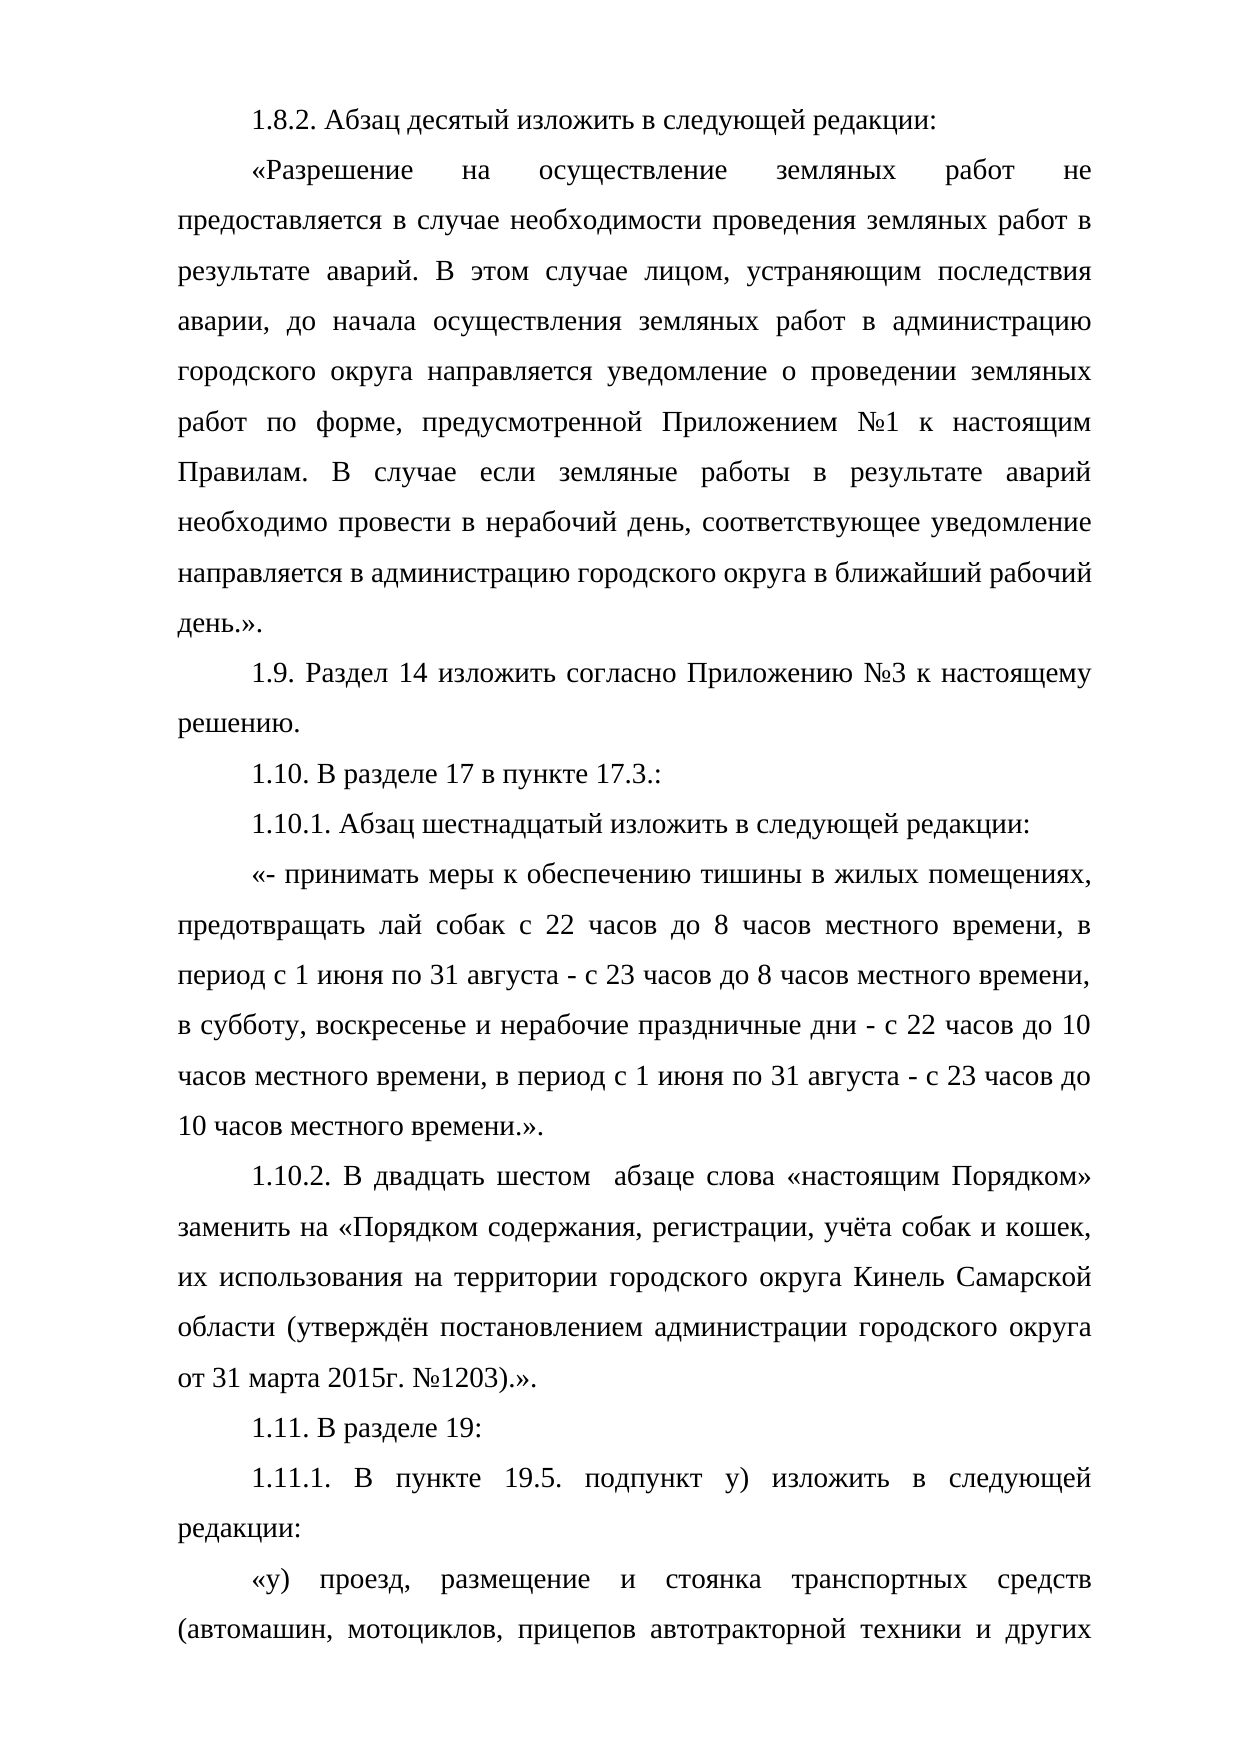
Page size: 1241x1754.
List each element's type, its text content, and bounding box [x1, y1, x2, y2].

text 1.9. Раздел 14 изложить согласно Приложению №3 к настоящему решению. [177, 655, 1092, 739]
text 1.11.1. В пункте 19.5. подпункт у) изложить в следующей редакции: [177, 1460, 1092, 1544]
text 1.10.2. В двадцать шестом абзаце слова «настоящим Порядком» заменить на «Порядком содержания, регистрации, учёта собак и кошек, их использования на территории городского округа Кинель Самарской области (утверждён постановлением администрации городского округа от 31 марта 2015г. №1203).». [177, 1158, 1092, 1393]
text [177, 1561, 1092, 1645]
text «Разрешение на осуществление земляных работ не предоставляется в случае необходимости проведения земляных работ в результате аварий. В этом случае лицом, устраняющим последствия аварии, до начала осуществления земляных работ в администрацию городского округа направляется уведомление о проведении земляных работ по форме, предусмотренной Приложением №1 к настоящим Правилам. В случае если земляные работы в результате аварий необходимо провести в нерабочий день, соответствующее уведомление направляется в администрацию городского округа в ближайший рабочий день.». [177, 152, 1092, 638]
text «- принимать меры к обеспечению тишины в жилых помещениях, предотвращать лай собак c 22 часов до 8 часов местного времени, в период с 1 июня по 31 августа - с 23 часов до 8 часов местного времени, в субботу, воскресенье и нерабочие праздничные дни - с 22 часов до 10 часов местного времени, в период с 1 июня по 31 августа - с 23 часов до 10 часов местного времени.». [177, 857, 1092, 1142]
text 1.10. В разделе 17 в пункте 17.3.: [177, 756, 1092, 789]
text 1.8.2. Абзац десятый изложить в следующей редакции: [177, 102, 1092, 135]
text 1.10.1. Абзац шестнадцатый изложить в следующей редакции: [177, 806, 1092, 840]
text 1.11. В разделе 19: [177, 1410, 1092, 1443]
